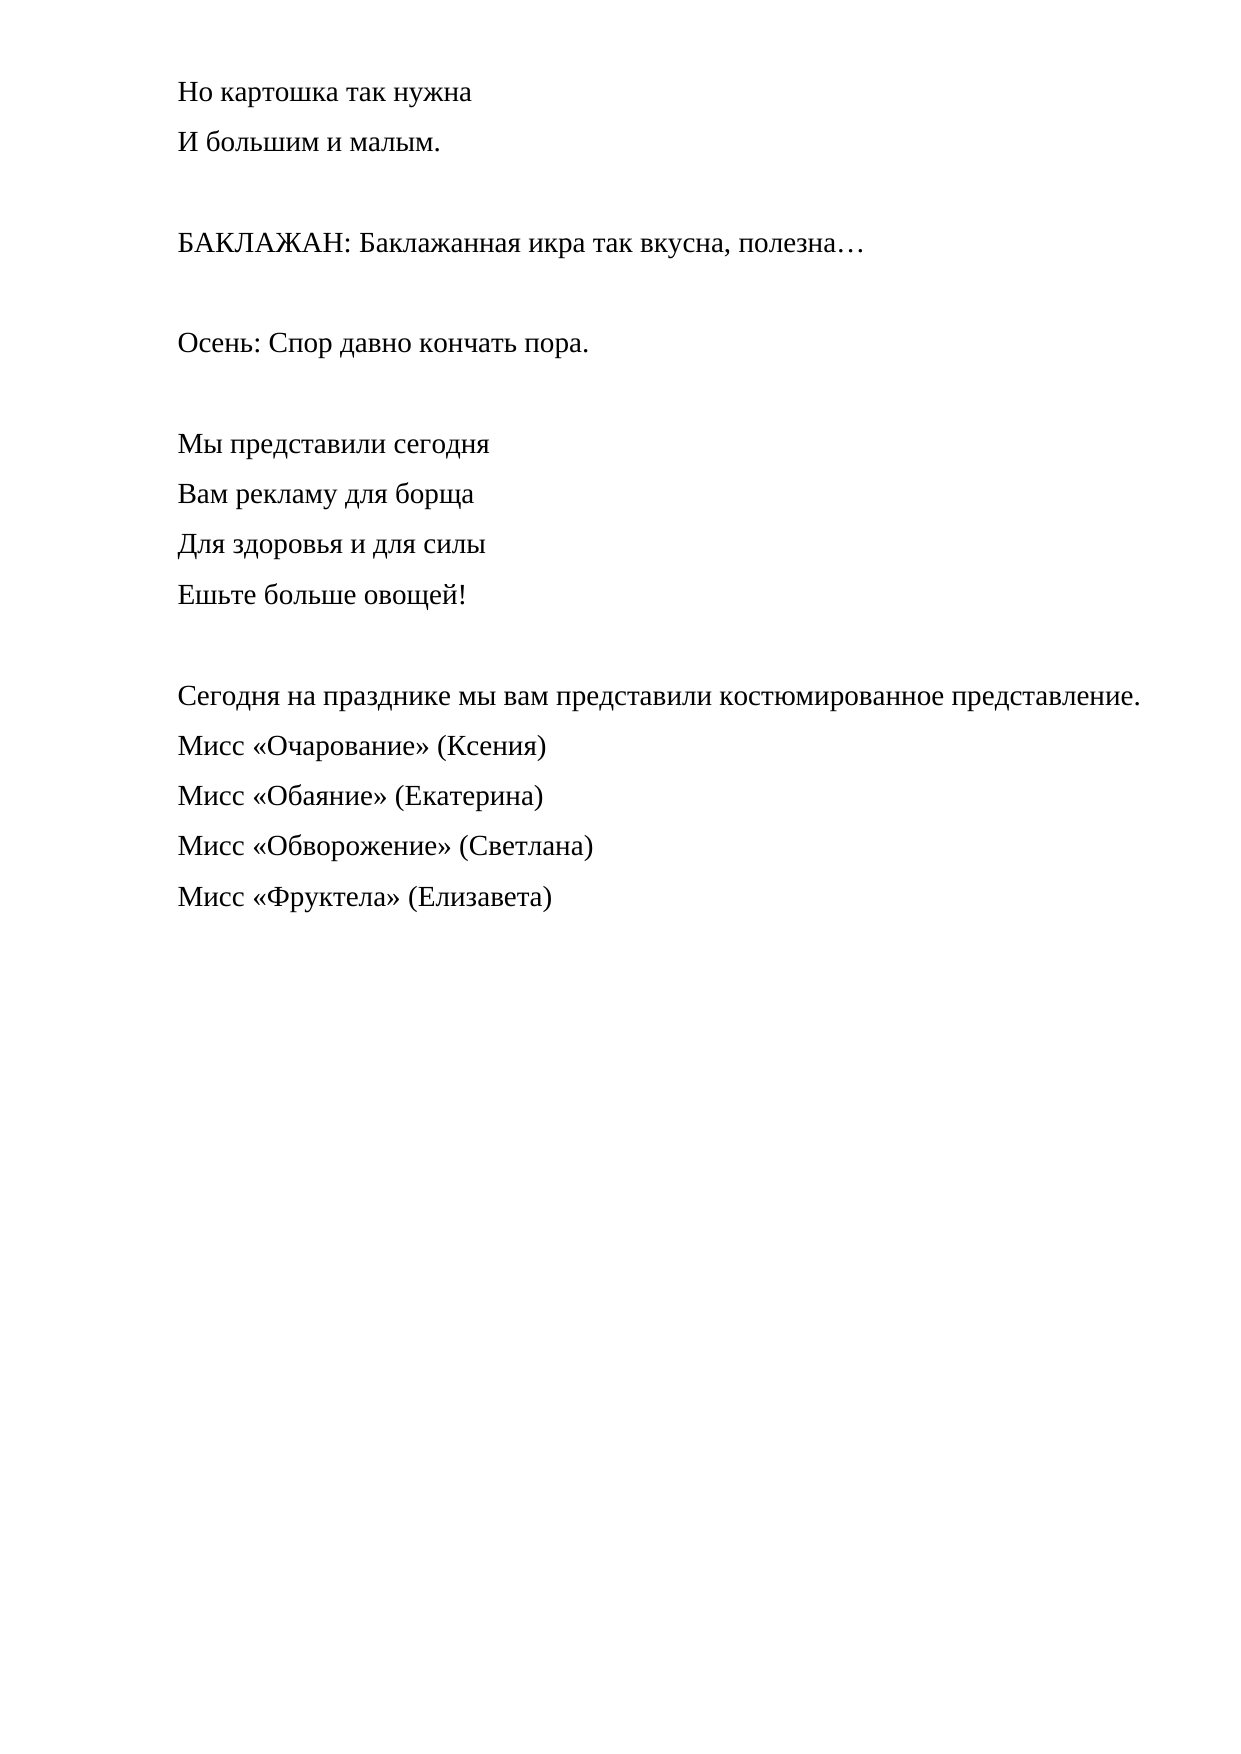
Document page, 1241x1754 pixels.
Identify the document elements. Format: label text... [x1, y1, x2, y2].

text И большим и малым. [177, 124, 1152, 158]
text Для здоровья и для силы [177, 527, 1152, 560]
text Осень: Спор давно кончать пора. [177, 325, 1152, 359]
text Но картошка так нужна [177, 74, 1152, 107]
text Вам рекламу для борща [177, 476, 1152, 510]
text Мисс «Обворожение» (Светлана) [177, 828, 1152, 862]
text Ешьте больше овощей! [177, 577, 1152, 611]
text Мисс «Обаяние» (Екатерина) [177, 778, 1152, 812]
text Мисс «Фруктела» (Елизавета) [177, 879, 1152, 912]
text БАКЛАЖАН: Баклажанная икра так вкусна, полезна… [177, 225, 1152, 258]
text Мы представили сегодня [177, 426, 1152, 459]
text Мисс «Очарование» (Ксения) [177, 728, 1152, 761]
text Сегодня на празднике мы вам представили костюмированное представление. [177, 678, 1152, 711]
